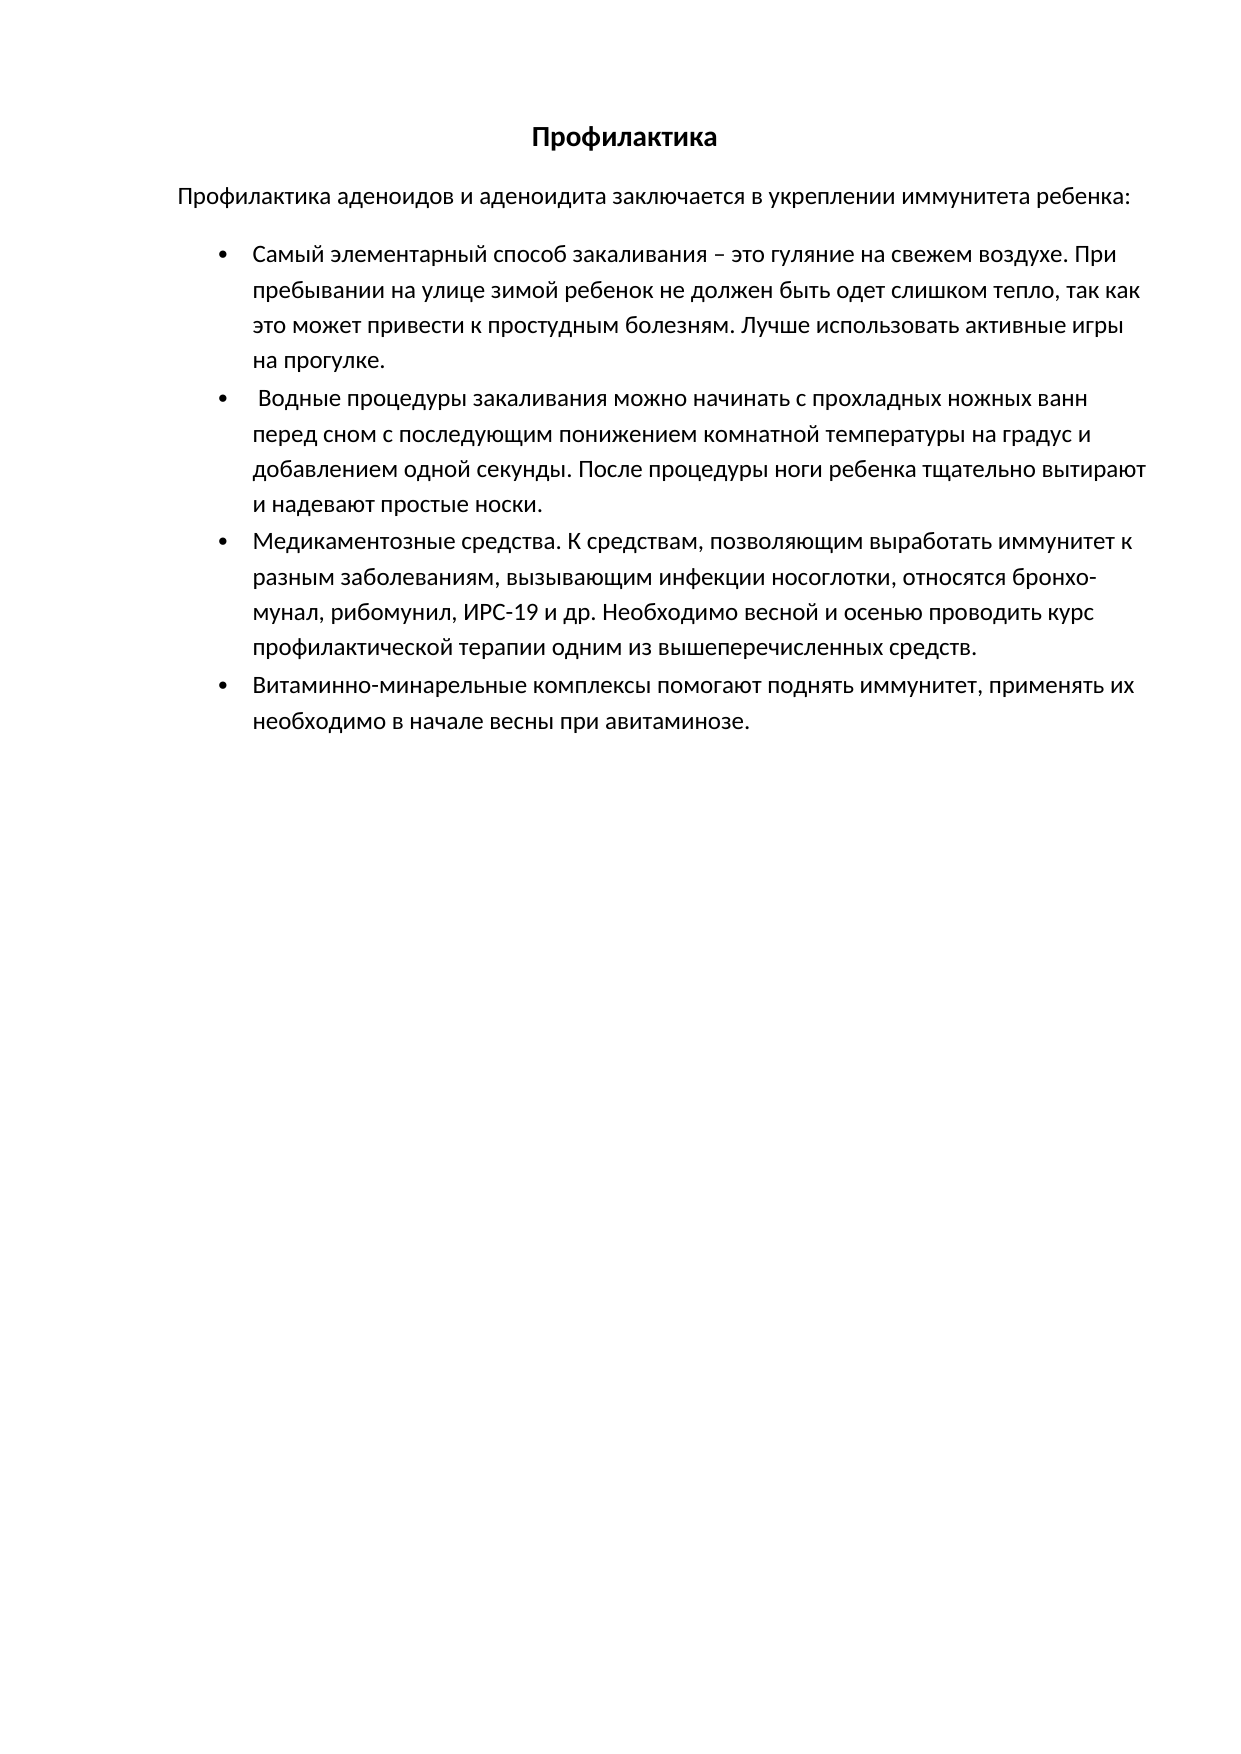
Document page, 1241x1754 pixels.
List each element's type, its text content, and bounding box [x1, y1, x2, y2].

list Самый элементарный способ закаливания – это гуляние на свежем воздухе. При пребывании на улице зимой ребенок не должен быть одет слишком тепло, так как это может привести к простудным болезням. Лучше использовать активные игры на прогулке. [215, 236, 1152, 375]
text Профилактика [532, 118, 1152, 154]
list Водные процедуры закаливания можно начинать с прохладных ножных ванн перед сном с последующим понижением комнатной температуры на градус и добавлением одной секунды. После процедуры ноги ребенка тщательно вытирают и надевают простые носки. [215, 379, 1152, 518]
list Витаминно-минарельные комплексы помогают поднять иммунитет, применять их необходимо в начале весны при авитаминозе. [215, 666, 1152, 735]
text Профилактика аденоидов и аденоидита заключается в укреплении иммунитета ребенка: [177, 180, 1152, 210]
list Медикаментозные средства. К средствам, позволяющим выработать иммунитет к разным заболеваниям, вызывающим инфекции носоглотки, относятся бронхо-мунал, рибомунил, ИРС-19 и др. Необходимо весной и осенью проводить курс профилактической терапии одним из вышеперечисленных средств. [215, 523, 1152, 662]
